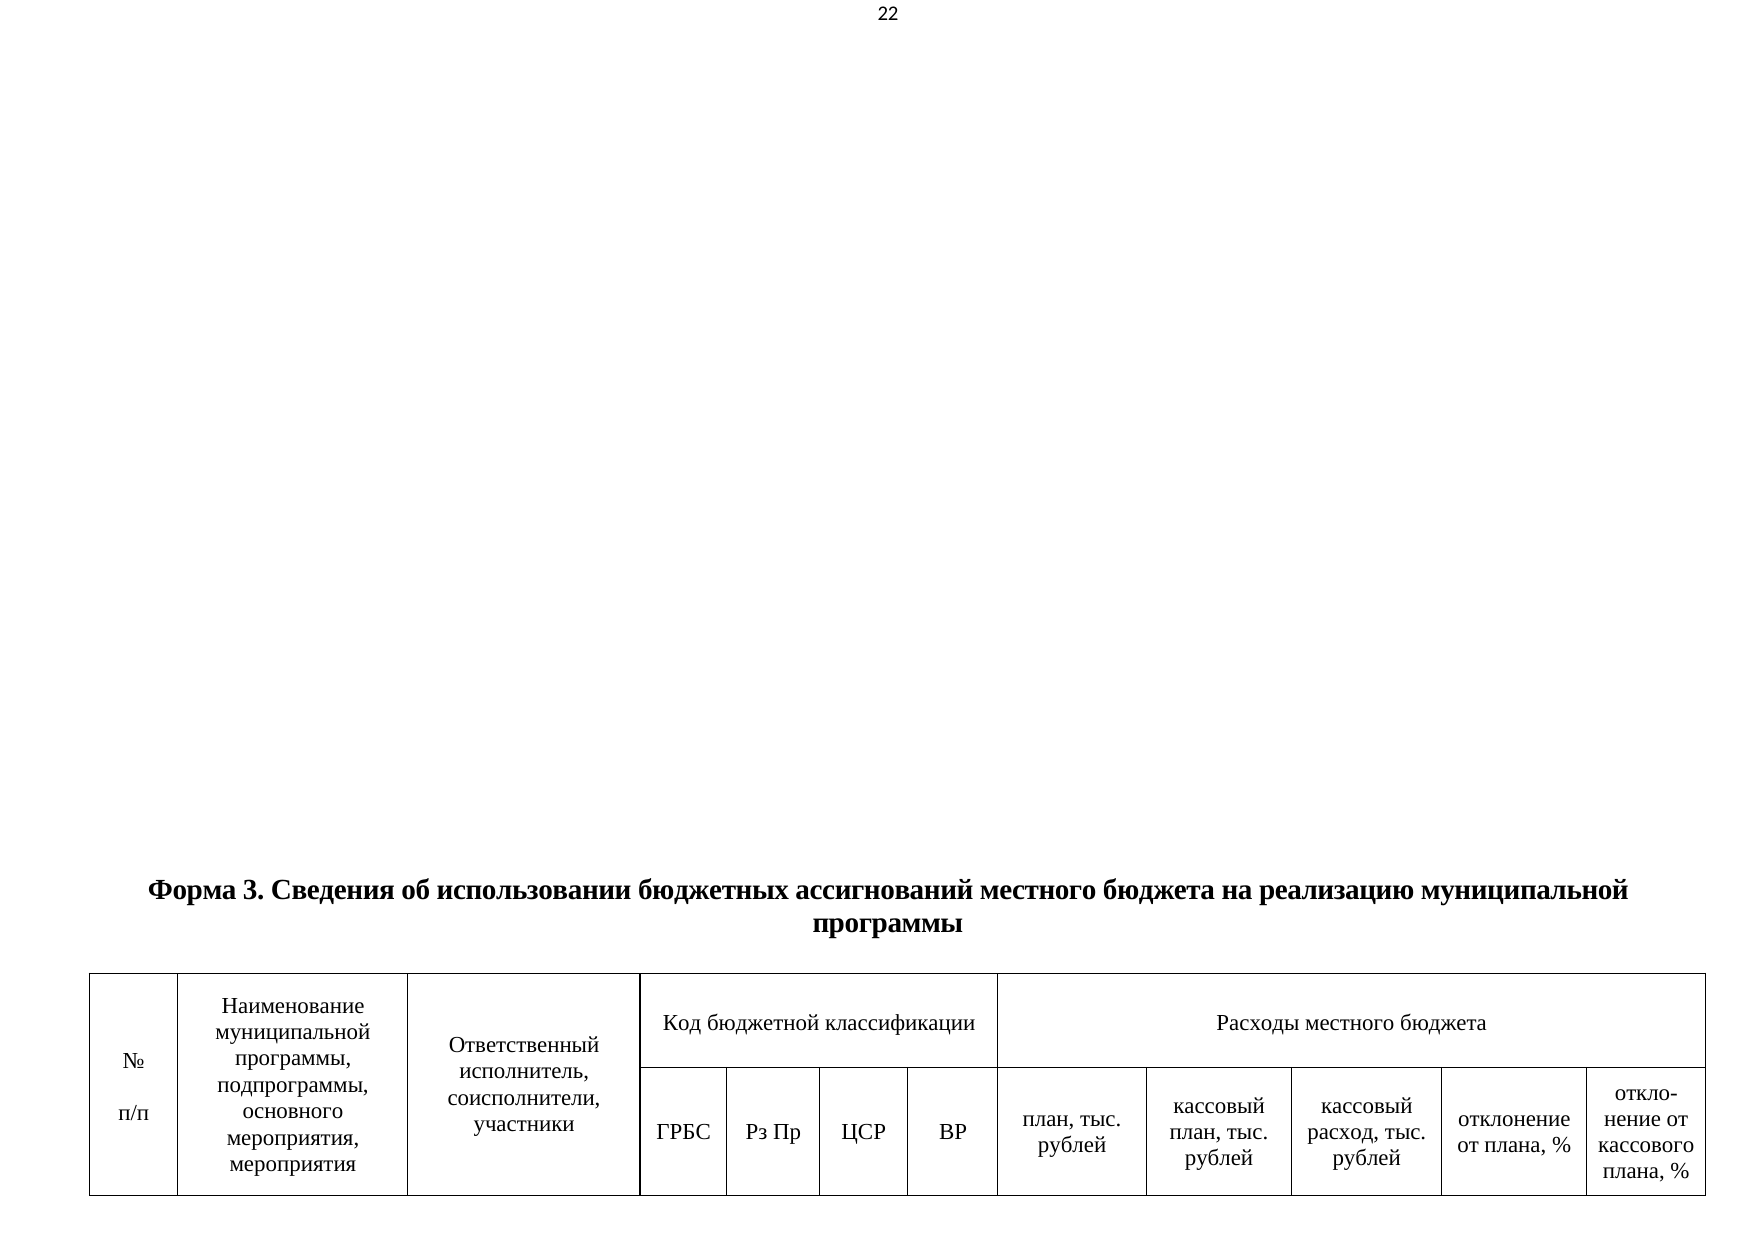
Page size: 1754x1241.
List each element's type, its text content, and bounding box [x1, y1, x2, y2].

table_header Код бюджетной классификации [641, 974, 997, 1067]
table_header Наименование муниципальной программы, подпрограммы, основного мероприятия, мероприятия [178, 974, 407, 1194]
text Форма 3. Сведения об использовании бюджетных ассигнований местного бюджета на реализацию муниципальной программы [89, 872, 1687, 939]
table_header Расходы местного бюджета [998, 974, 1705, 1067]
table_cell ЦСР [820, 1068, 907, 1194]
table_cell кассовый расход, тыс. рублей [1292, 1068, 1441, 1194]
table_header Ответственный исполнитель, соисполнители, участники [408, 974, 639, 1194]
table_header № п/п [90, 974, 177, 1194]
table_cell откло-нение от кассового плана, % [1587, 1068, 1705, 1194]
table_cell ВР [908, 1068, 997, 1194]
table_cell отклонение от плана, % [1442, 1068, 1586, 1194]
table_cell кассовый план, тыс. рублей [1147, 1068, 1291, 1194]
table_cell Рз Пр [727, 1068, 819, 1194]
table_cell план, тыс. рублей [998, 1068, 1146, 1194]
table_cell ГРБС [641, 1068, 726, 1194]
